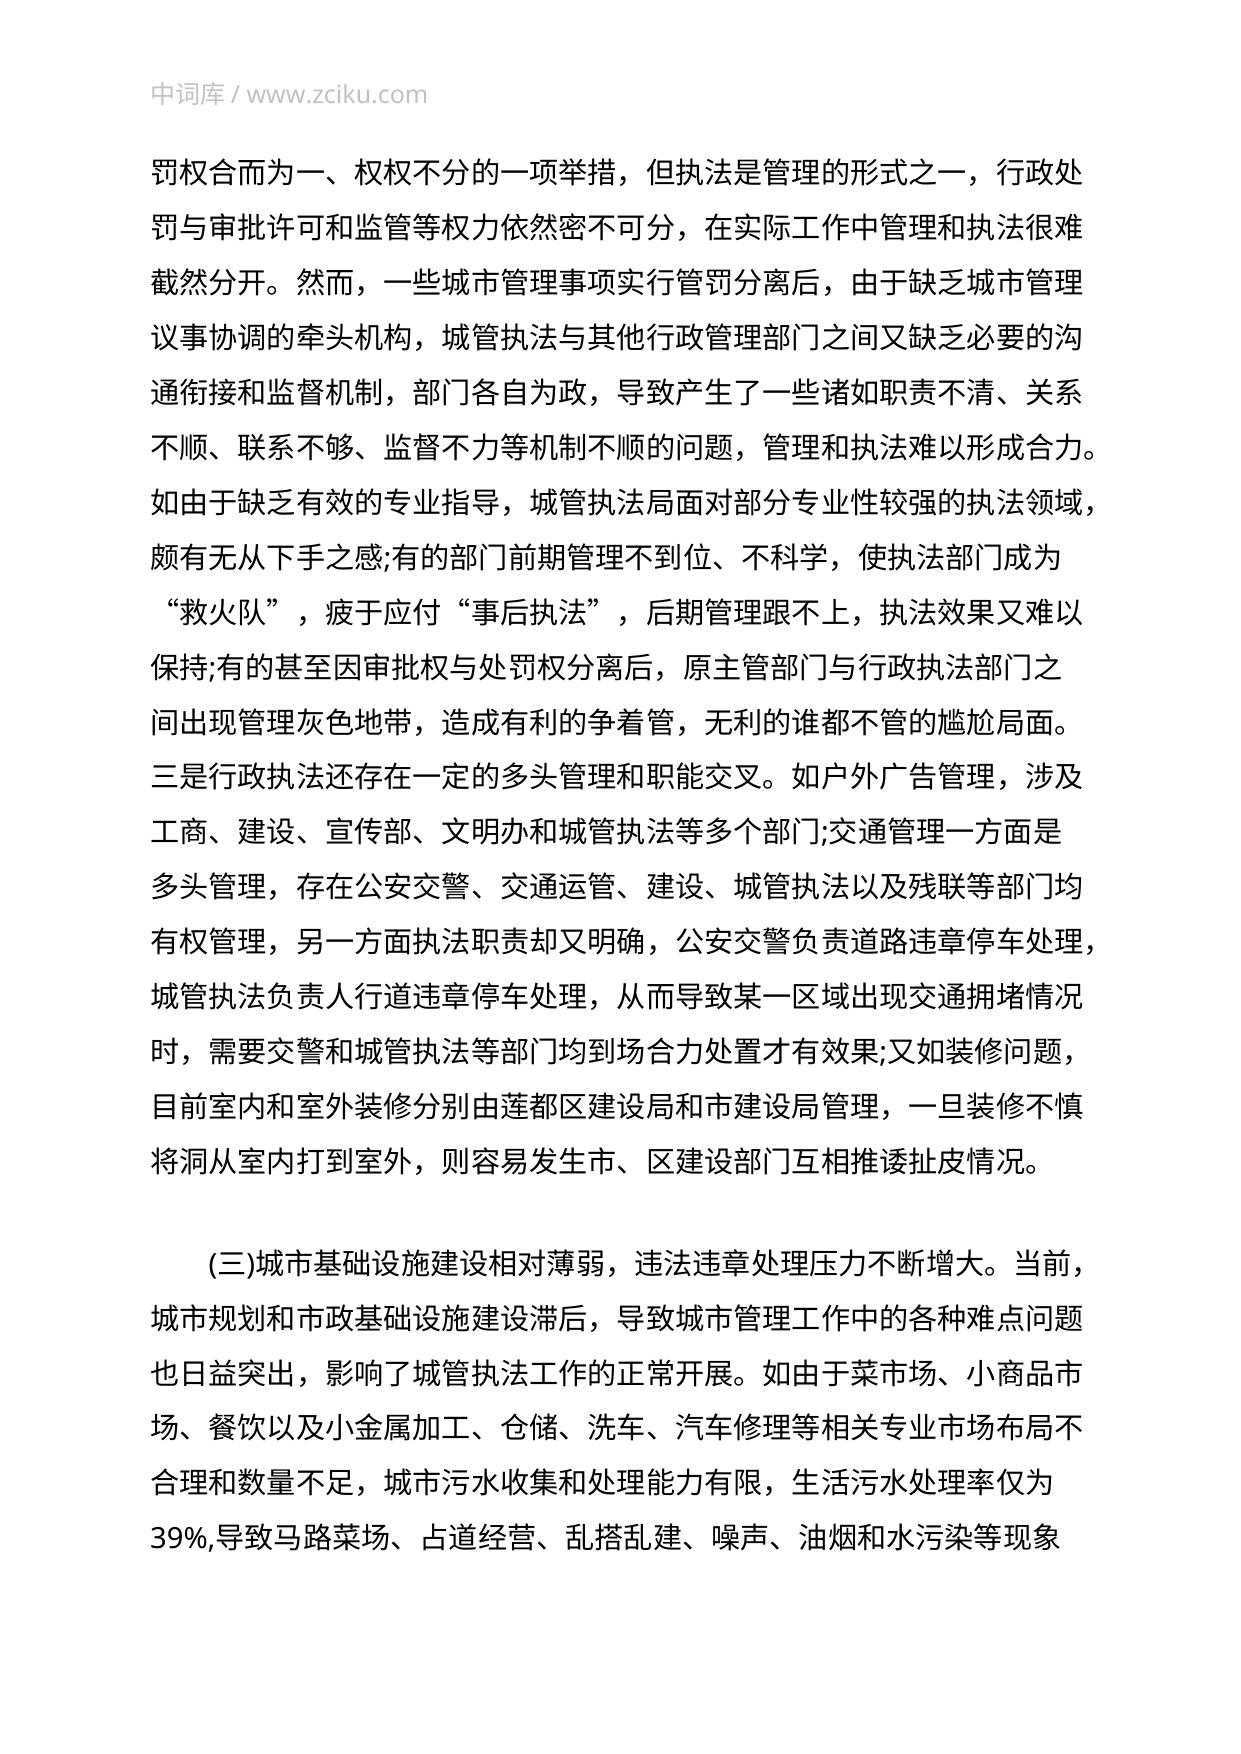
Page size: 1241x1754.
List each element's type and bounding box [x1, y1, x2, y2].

text [150, 1240, 1090, 1557]
text [150, 150, 1090, 1181]
